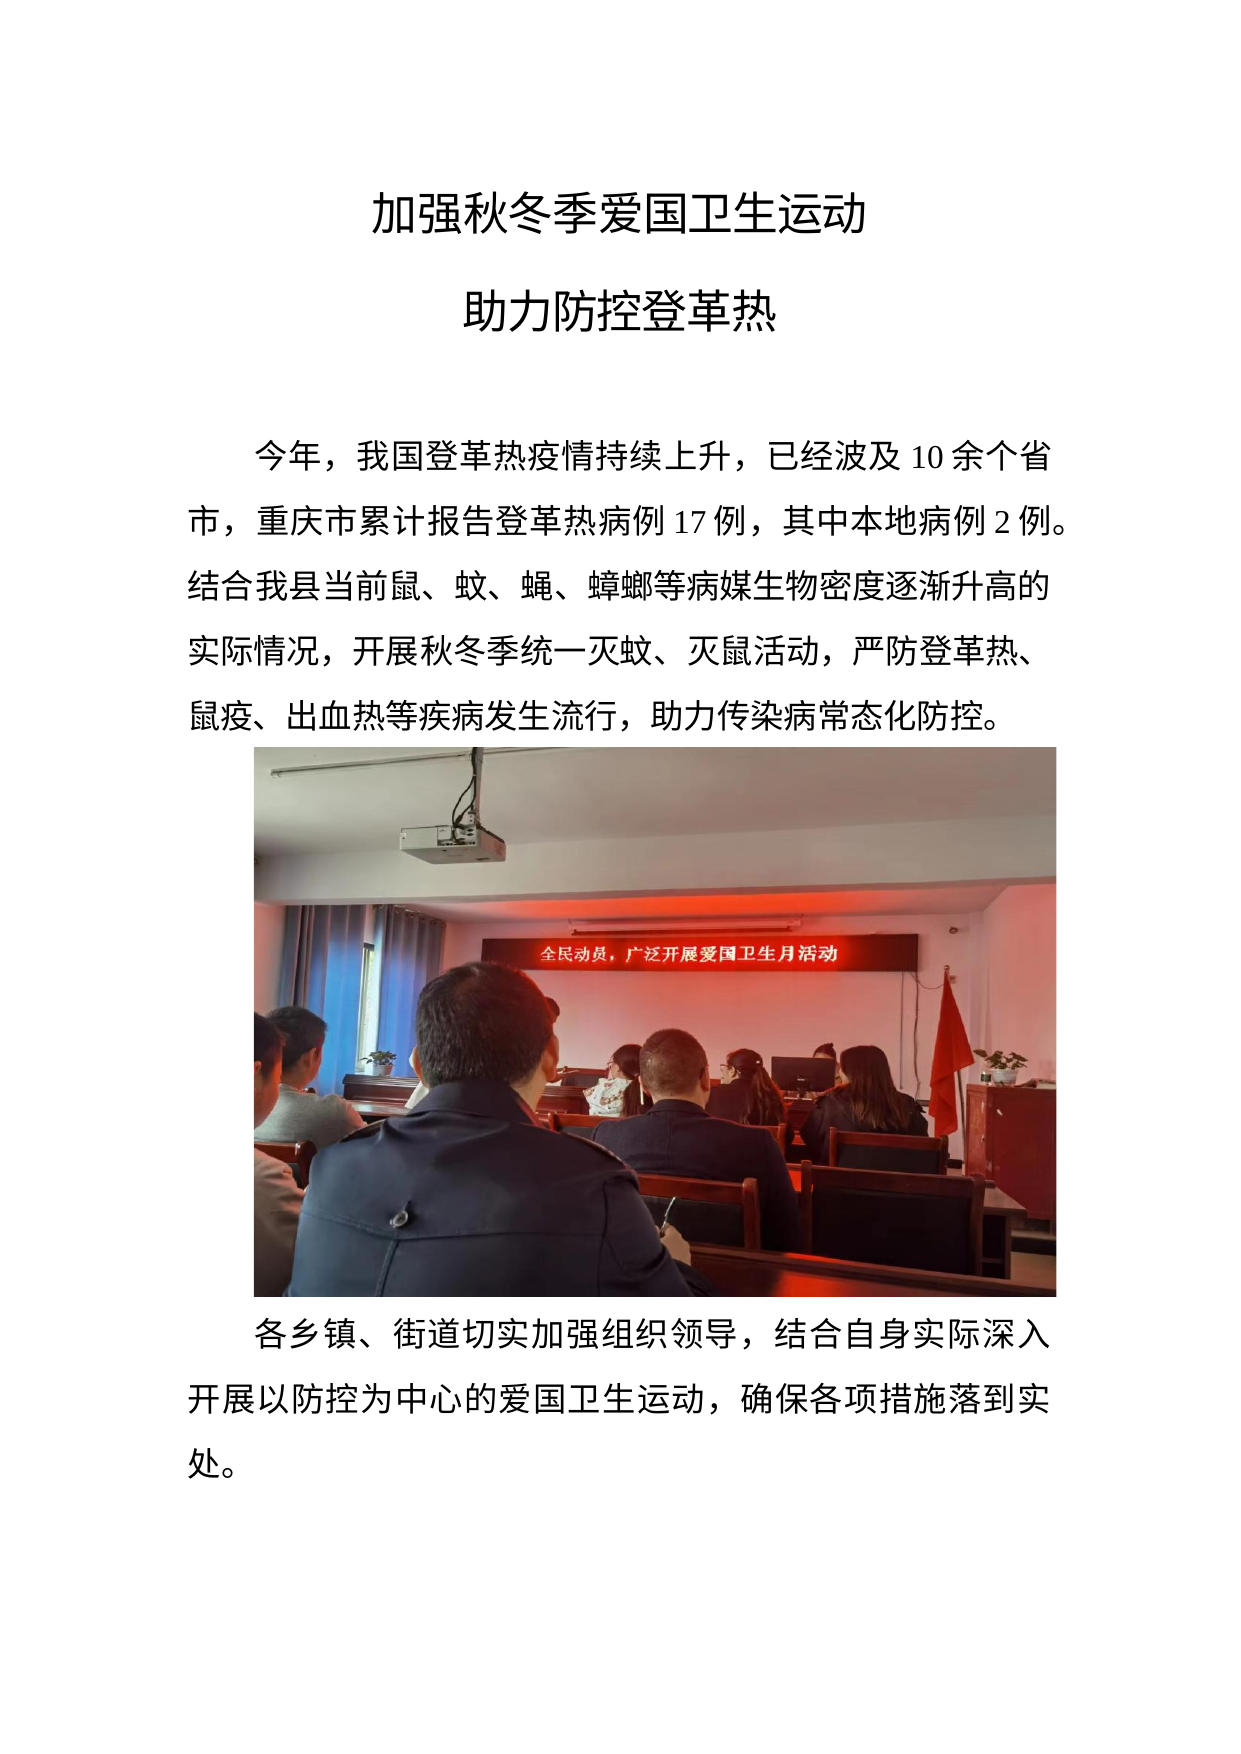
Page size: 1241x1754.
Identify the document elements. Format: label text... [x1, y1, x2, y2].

picture [253, 747, 1057, 1297]
text 今年，我国登革热疫情持续上升，已经波及10余个省市，重庆市累计报告登革热病例17例，其中本地病例2例。结合我县当前鼠、蚊、蝇、蟑螂等病媒生物密度逐渐升高的实际情况，开展秋冬季统一灭蚊、灭鼠活动，严防登革热、鼠疫、出血热等疾病发生流行，助力传染病常态化防控。 [187, 422, 1053, 747]
text 加强秋冬季爱国卫生运动 [187, 162, 1053, 259]
text 助力防控登革热 [187, 259, 1053, 357]
text 各乡镇、街道切实加强组织领导，结合自身实际深入开展以防控为中心的爱国卫生运动，确保各项措施落到实处。 [187, 1299, 1053, 1494]
